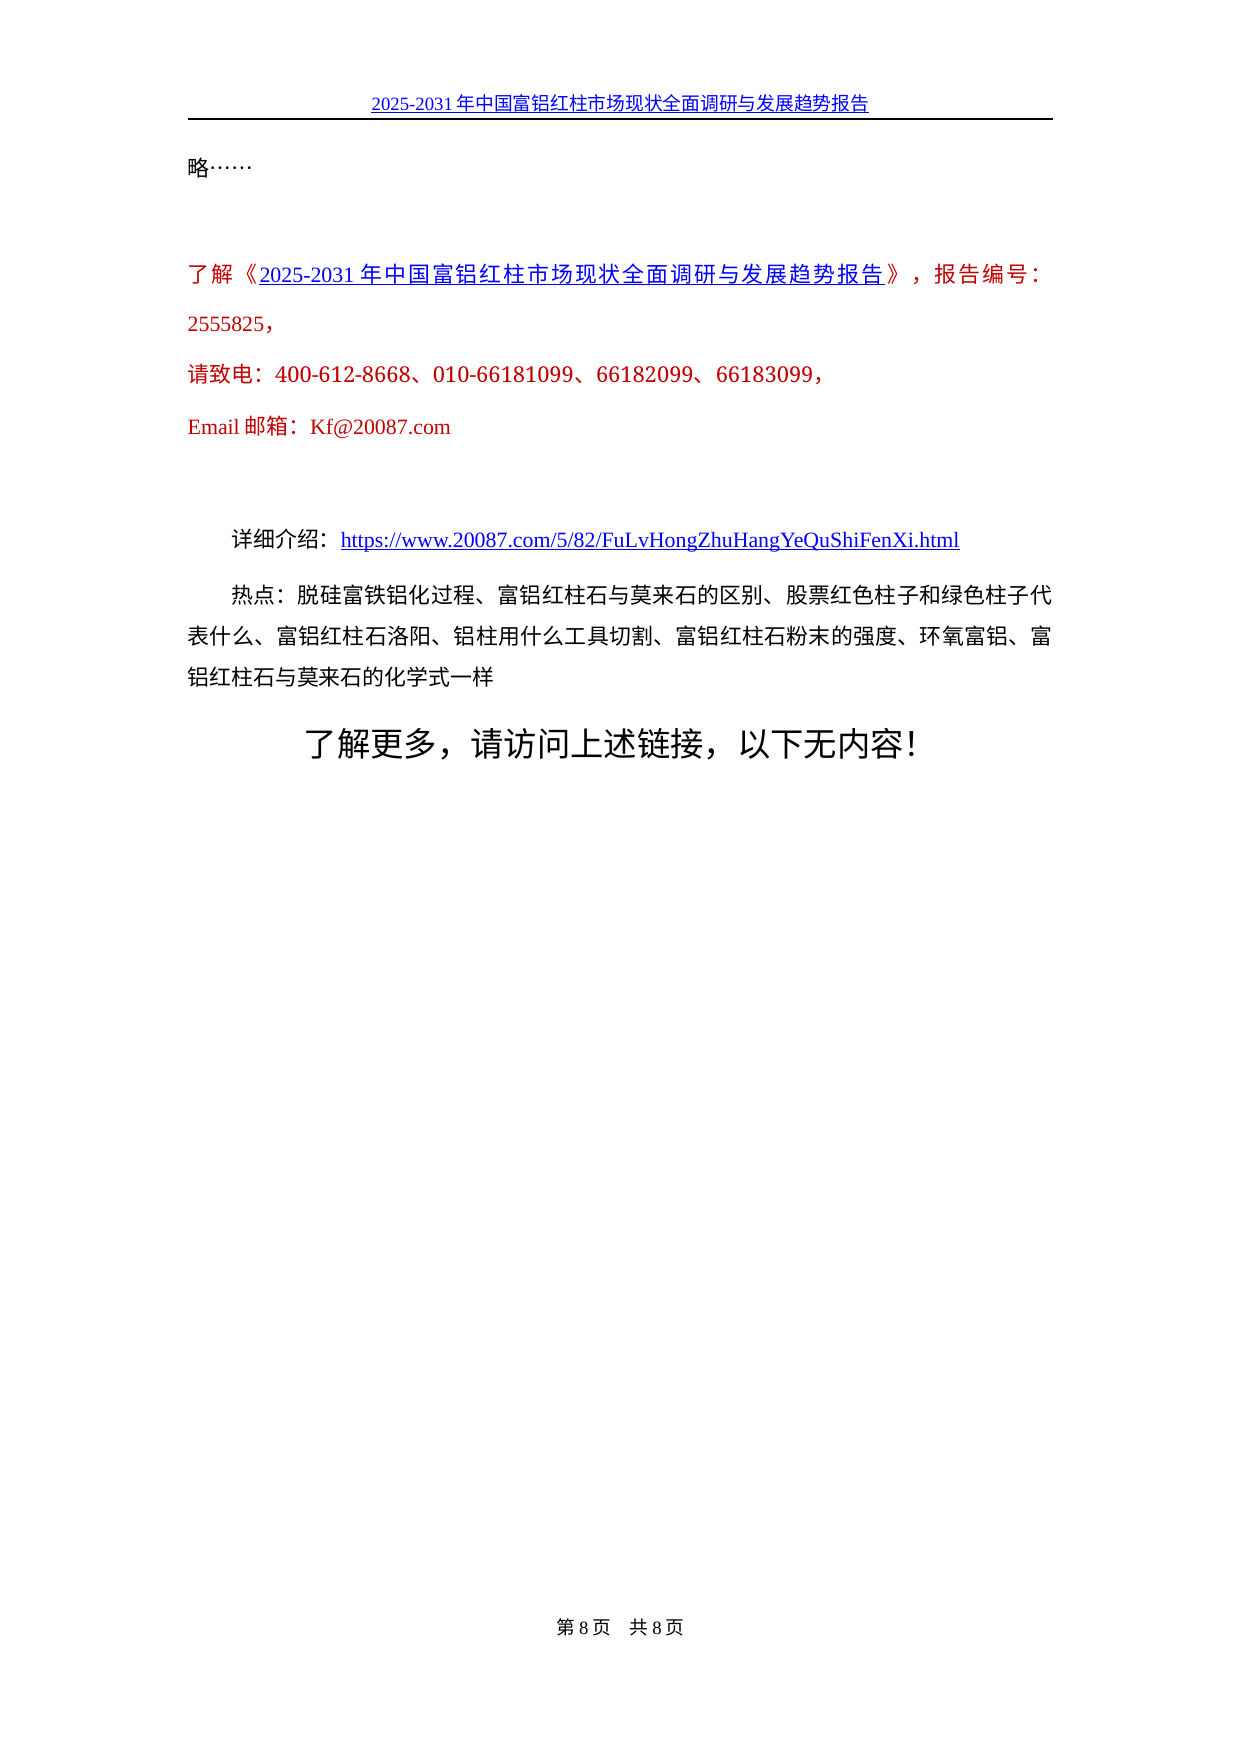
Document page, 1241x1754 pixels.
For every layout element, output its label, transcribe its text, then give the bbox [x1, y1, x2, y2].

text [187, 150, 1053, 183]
title 了解更多，请访问上述链接，以下无内容！ [187, 709, 1053, 774]
text 了解《2025-2031年中国富铝红柱市场现状全面调研与发展趋势报告》，报告编号：2555825， [187, 257, 1053, 338]
text 详细介绍：https://www.20087.com/5/82/FuLvHongZhuHangYeQuShiFenXi.html [187, 521, 1053, 554]
text 请致电：400-612-8668、010-66181099、66182099、66183099， [187, 357, 1053, 389]
text 热点：脱硅富铁铝化过程、富铝红柱石与莫来石的区别、股票红色柱子和绿色柱子代表什么、富铝红柱石洛阳、铝柱用什么工具切割、富铝红柱石粉末的强度、环氧富铝、富铝红柱石与莫来石的化学式一样 [187, 578, 1053, 692]
text Email邮箱：Kf@20087.com [187, 408, 1053, 441]
